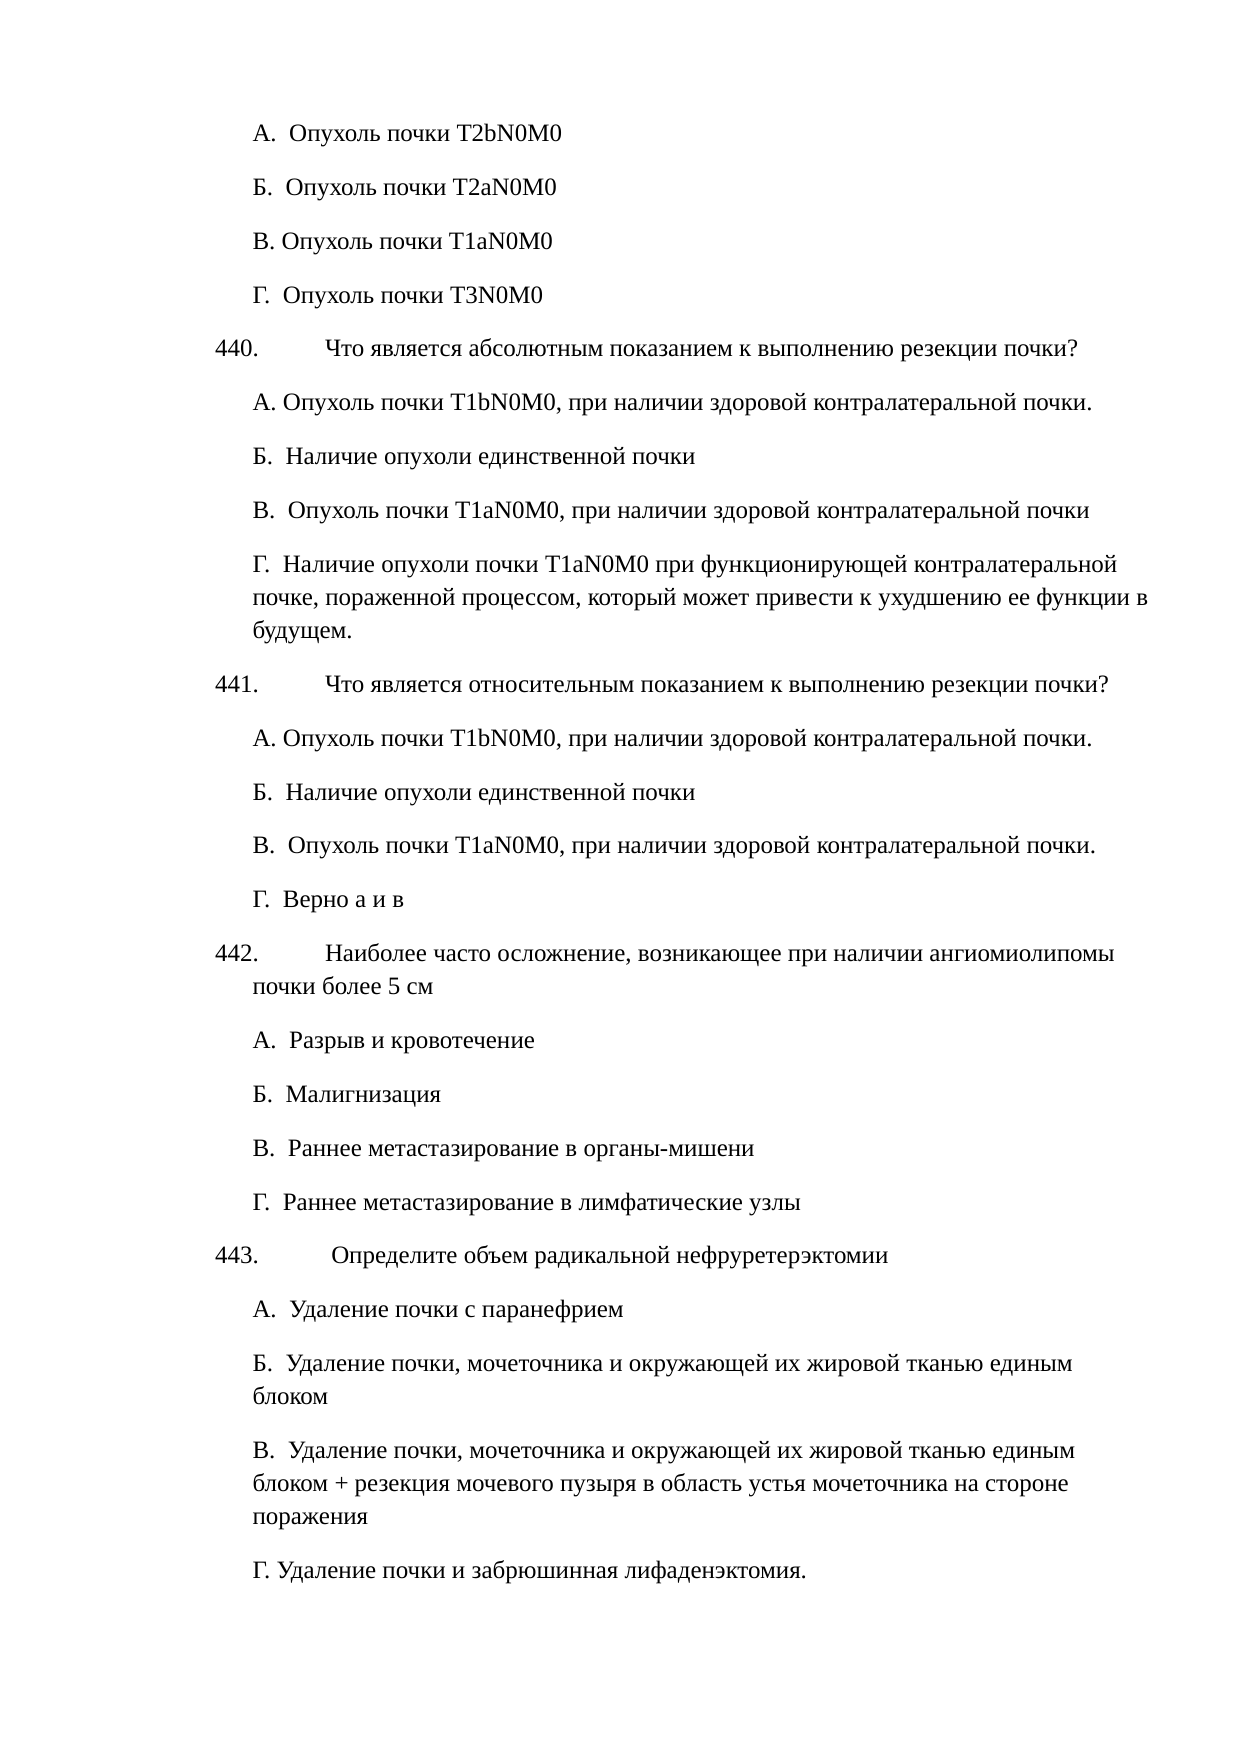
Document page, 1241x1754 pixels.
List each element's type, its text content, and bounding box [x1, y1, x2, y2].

list В. Опухоль почки Т1аN0M0 [252, 226, 1152, 254]
list А. Разрыв и кровотечение [252, 1025, 1152, 1054]
list Г. Раннее метастазирование в лимфатические узлы [252, 1187, 1152, 1215]
list Б. Наличие опухоли единственной почки [252, 777, 1152, 805]
list Определите объем радикальной нефруретерэктомии [215, 1240, 1152, 1269]
list В. Раннее метастазирование в органы-мишени [252, 1133, 1152, 1161]
list Б. Малигнизация [252, 1079, 1152, 1108]
list Г. Верно а и в [252, 884, 1152, 913]
list Что является относительным показанием к выполнению резекции почки? [215, 669, 1152, 698]
list Б. Наличие опухоли единственной почки [252, 441, 1152, 470]
list Г. Наличие опухоли почки Т1аN0M0 при функционирующей контралатеральной почке, пораженной процессом, который может привести к ухудшению ее функции в будущем. [252, 549, 1152, 644]
list А. Опухоль почки Т1bN0M0, при наличии здоровой контралатеральной почки. [252, 387, 1152, 416]
list Наиболее часто осложнение, возникающее при наличии ангиомиолипомы почки более 5 см [215, 938, 1152, 1000]
list В. Опухоль почки Т1аN0M0, при наличии здоровой контралатеральной почки. [252, 830, 1152, 859]
list В. Опухоль почки Т1аN0M0, при наличии здоровой контралатеральной почки [252, 495, 1152, 524]
list Г. Опухоль почки Т3N0M0 [252, 280, 1152, 308]
list Б. Опухоль почки Т2аN0M0 [252, 172, 1152, 201]
list Г. Удаление почки и забрюшинная лифаденэктомия. [252, 1555, 1152, 1584]
list А. Опухоль почки Т2bN0M0 [252, 118, 1152, 147]
list В. Удаление почки, мочеточника и окружающей их жировой тканью единым блоком + резекция мочевого пузыря в область устья мочеточника на стороне поражения [252, 1435, 1152, 1530]
list А. Удаление почки с паранефрием [252, 1294, 1152, 1323]
list А. Опухоль почки Т1bN0M0, при наличии здоровой контралатеральной почки. [252, 723, 1152, 751]
list Что является абсолютным показанием к выполнению резекции почки? [215, 333, 1152, 362]
list Б. Удаление почки, мочеточника и окружающей их жировой тканью единым блоком [252, 1348, 1152, 1410]
